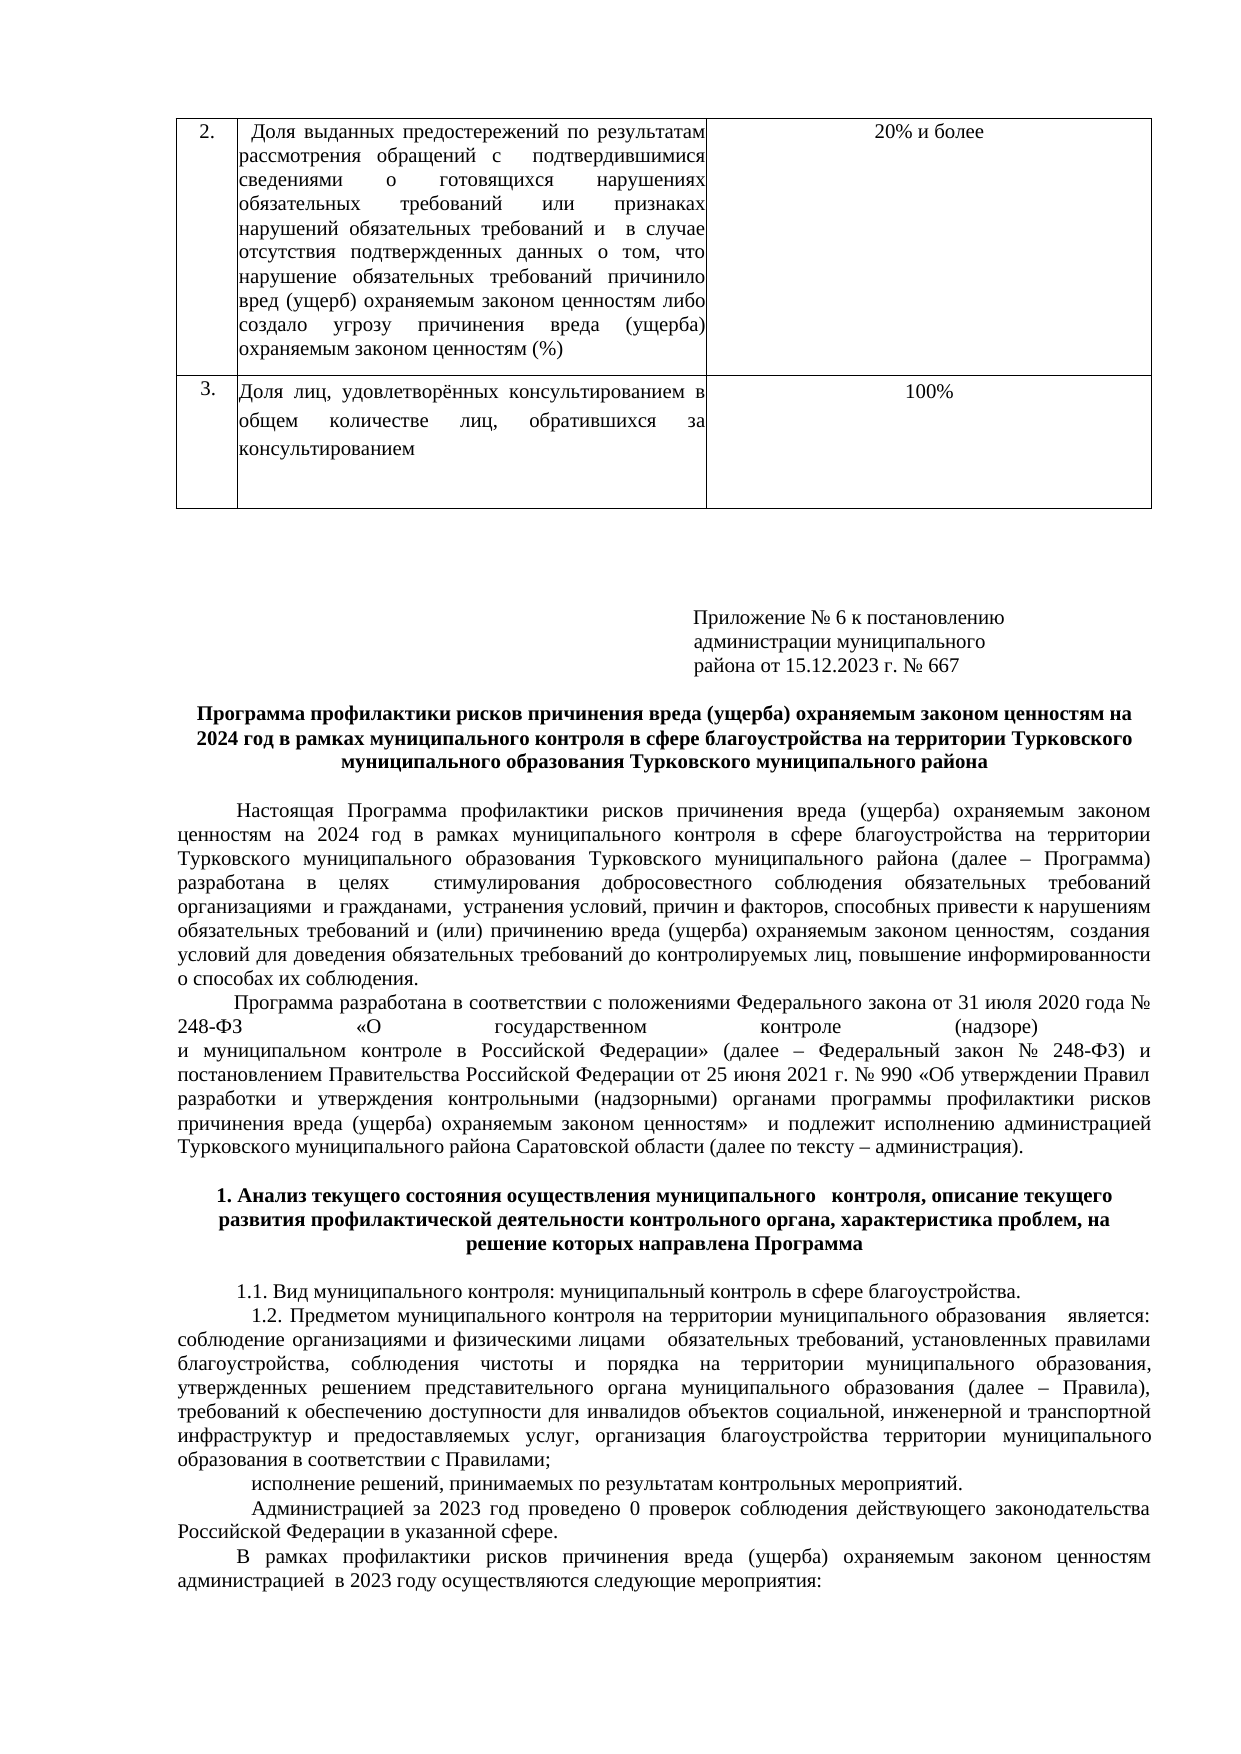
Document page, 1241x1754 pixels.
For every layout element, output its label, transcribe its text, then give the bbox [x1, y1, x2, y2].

text администрации муниципального [177, 629, 1152, 653]
table_cell 3. [177, 376, 237, 508]
text Настоящая Программа профилактики рисков причинения вреда (ущерба) охраняемым законом ценностям на 2024 год в рамках муниципального контроля в сфере благоустройства на территории Турковского муниципального образования Турковского муниципального района (далее – Программа) разработана в целях стимулирования добросовестного соблюдения обязательных требований организациями и гражданами, устранения условий, причин и факторов, способных привести к нарушениям обязательных требований и (или) причинению вреда (ущерба) охраняемым законом ценностям, создания условий для доведения обязательных требований до контролируемых лиц, повышение информированности о способах их соблюдения. [177, 798, 1152, 990]
text В рамках профилактики рисков причинения вреда (ущерба) охраняемым законом ценностям администрацией в 2023 году осуществляются следующие мероприятия: [177, 1543, 1152, 1592]
text 1.1. Вид муниципального контроля: муниципальный контроль в сфере благоустройства. [177, 1279, 1152, 1303]
text Программа профилактики рисков причинения вреда (ущерба) охраняемым законом ценностям на 2024 год в рамках муниципального контроля в сфере благоустройства на территории Турковского муниципального образования Турковского муниципального района [177, 701, 1152, 773]
text 1.2. Предметом муниципального контроля на территории муниципального образования является: соблюдение организациями и физическими лицами обязательных требований, установленных правилами благоустройства, соблюдения чистоты и порядка на территории муниципального образования, утвержденных решением представительного органа муниципального образования (далее – Правила), требований к обеспечению доступности для инвалидов объектов социальной, инженерной и транспортной инфраструктур и предоставляемых услуг, организация благоустройства территории муниципального образования в соответствии с Правилами; [177, 1303, 1152, 1471]
table_cell Доля лиц, удовлетворённых консультированием в общем количестве лиц, обратившихся за консультированием [238, 376, 706, 508]
text Программа разработана в соответствии с положениями Федерального закона от 31 июля 2020 года № 248-ФЗ «О государственном контроле (надзоре) и муниципальном контроле в Российской Федерации» (далее – Федеральный закон № 248-ФЗ) и постановлением Правительства Российской Федерации от 25 июня 2021 г. № 990 «Об утверждении Правил разработки и утверждения контрольными (надзорными) органами программы профилактики рисков причинения вреда (ущерба) охраняемым законом ценностям» и подлежит исполнению администрацией Турковского муниципального района Саратовской области (далее по тексту – администрация). [177, 990, 1152, 1158]
table_cell 2. [177, 119, 237, 375]
text 1. Анализ текущего состояния осуществления муниципального контроля, описание текущего развития профилактической деятельности контрольного органа, характеристика проблем, на решение которых направлена Программа [177, 1183, 1152, 1255]
text района от 15.12.2023 г. № 667 [177, 653, 1152, 677]
text Приложение № 6 к постановлению [177, 605, 1152, 629]
table_cell 100% [707, 376, 1151, 508]
list исполнение решений, принимаемых по результатам контрольных мероприятий. [177, 1471, 1152, 1495]
text Администрацией за 2023 год проведено 0 проверок соблюдения действующего законодательства Российской Федерации в указанной сфере. [177, 1495, 1152, 1543]
table_cell Доля выданных предостережений по результатам рассмотрения обращений с подтвердившимися сведениями о готовящихся нарушениях обязательных требований или признаках нарушений обязательных требований и в случае отсутствия подтвержденных данных о том, что нарушение обязательных требований причинило вред (ущерб) охраняемым законом ценностям либо создало угрозу причинения вреда (ущерба) охраняемым законом ценностям (%) [238, 119, 706, 375]
table_cell 20% и более [707, 119, 1151, 375]
